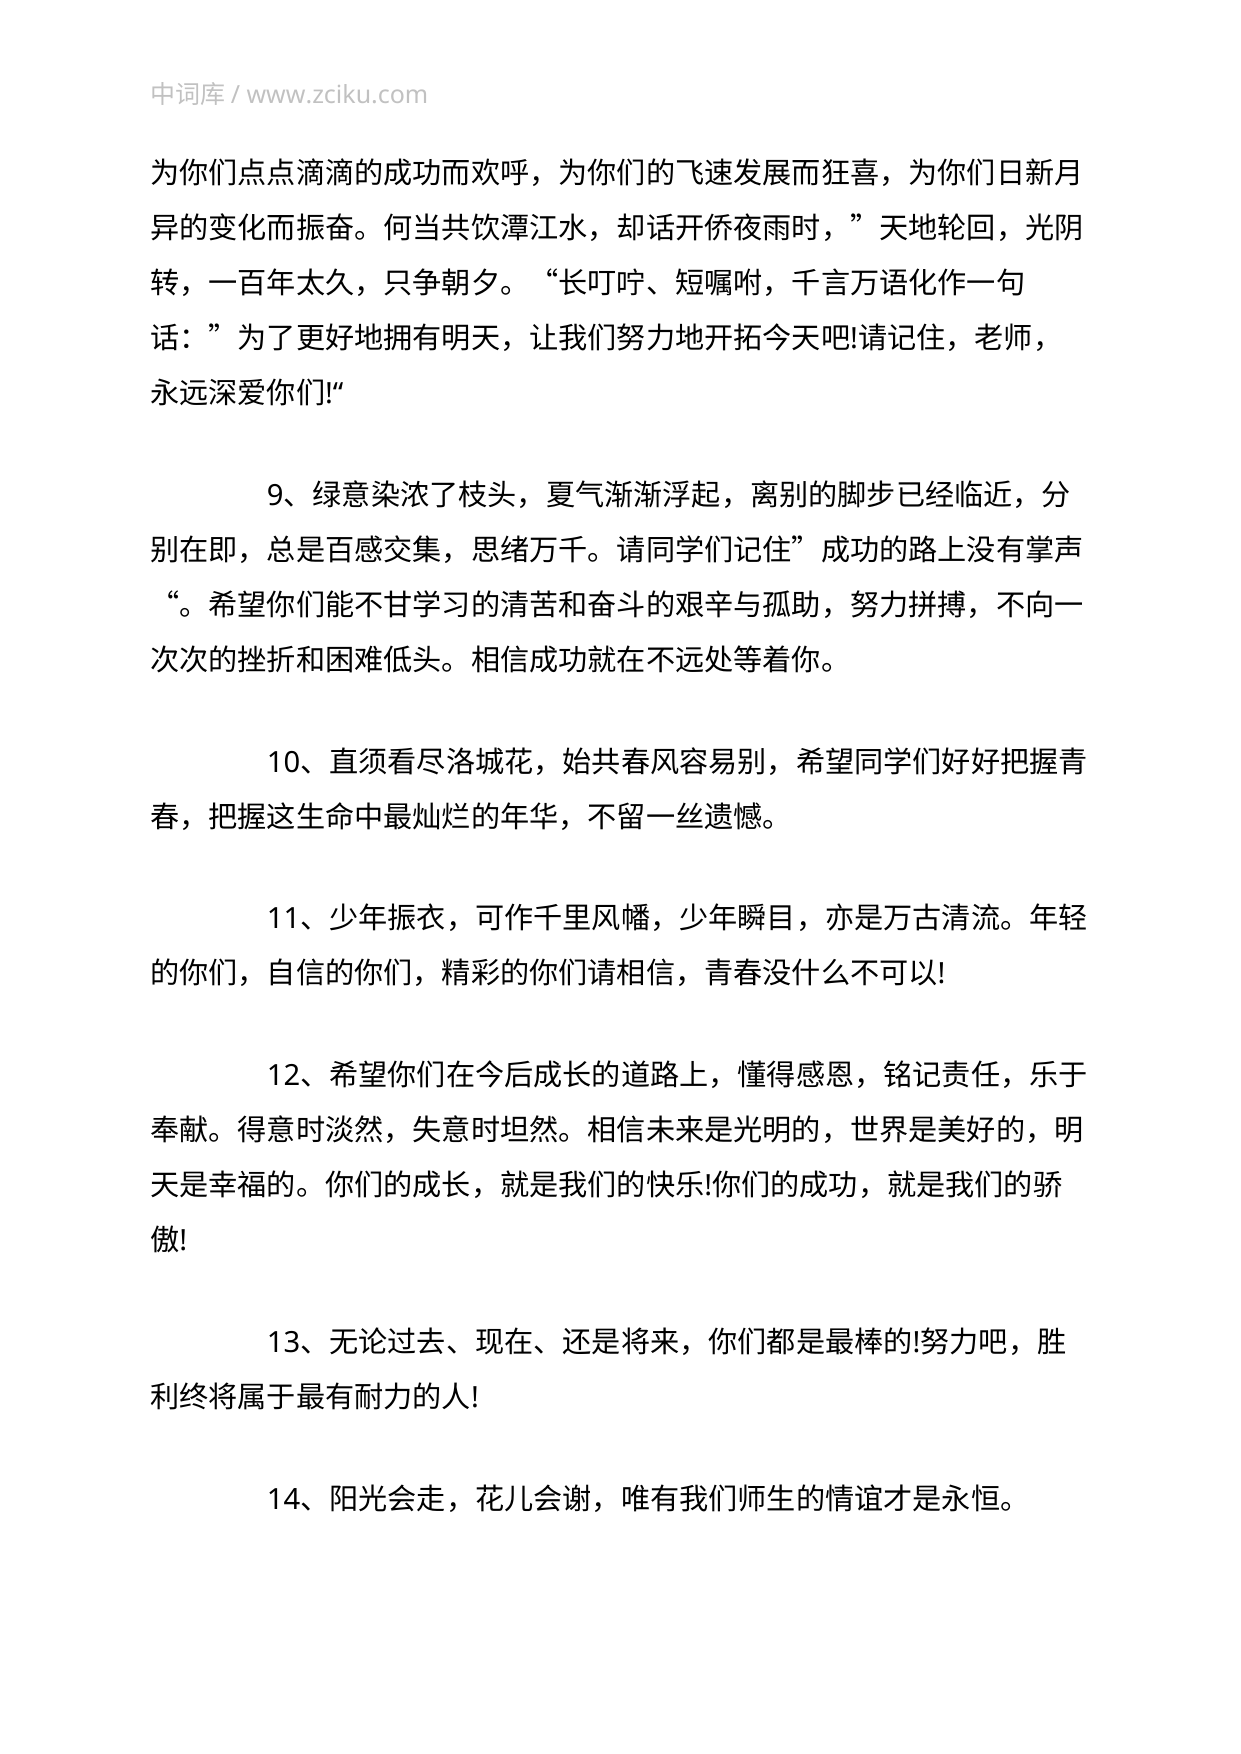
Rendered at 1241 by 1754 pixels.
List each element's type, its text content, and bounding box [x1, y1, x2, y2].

text 14、阳光会走，花儿会谢，唯有我们师生的情谊才是永恒。 [150, 1476, 1090, 1518]
text 13、无论过去、现在、还是将来，你们都是最棒的!努力吧，胜利终将属于最有耐力的人! [150, 1319, 1090, 1416]
text 9、绿意染浓了枝头，夏气渐渐浮起，离别的脚步已经临近，分别在即，总是百感交集，思绪万千。请同学们记住”成功的路上没有掌声“。希望你们能不甘学习的清苦和奋斗的艰辛与孤助，努力拼搏，不向一次次的挫折和困难低头。相信成功就在不远处等着你。 [150, 472, 1090, 679]
text 12、希望你们在今后成长的道路上，懂得感恩，铭记责任，乐于奉献。得意时淡然，失意时坦然。相信未来是光明的，世界是美好的，明天是幸福的。你们的成长，就是我们的快乐!你们的成功，就是我们的骄傲! [150, 1052, 1090, 1259]
text 10、直须看尽洛城花，始共春风容易别，希望同学们好好把握青春，把握这生命中最灿烂的年华，不留一丝遗憾。 [150, 738, 1090, 836]
text 11、少年振衣，可作千里风幡，少年瞬目，亦是万古清流。年轻的你们，自信的你们，精彩的你们请相信，青春没什么不可以! [150, 895, 1090, 992]
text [150, 150, 1090, 412]
